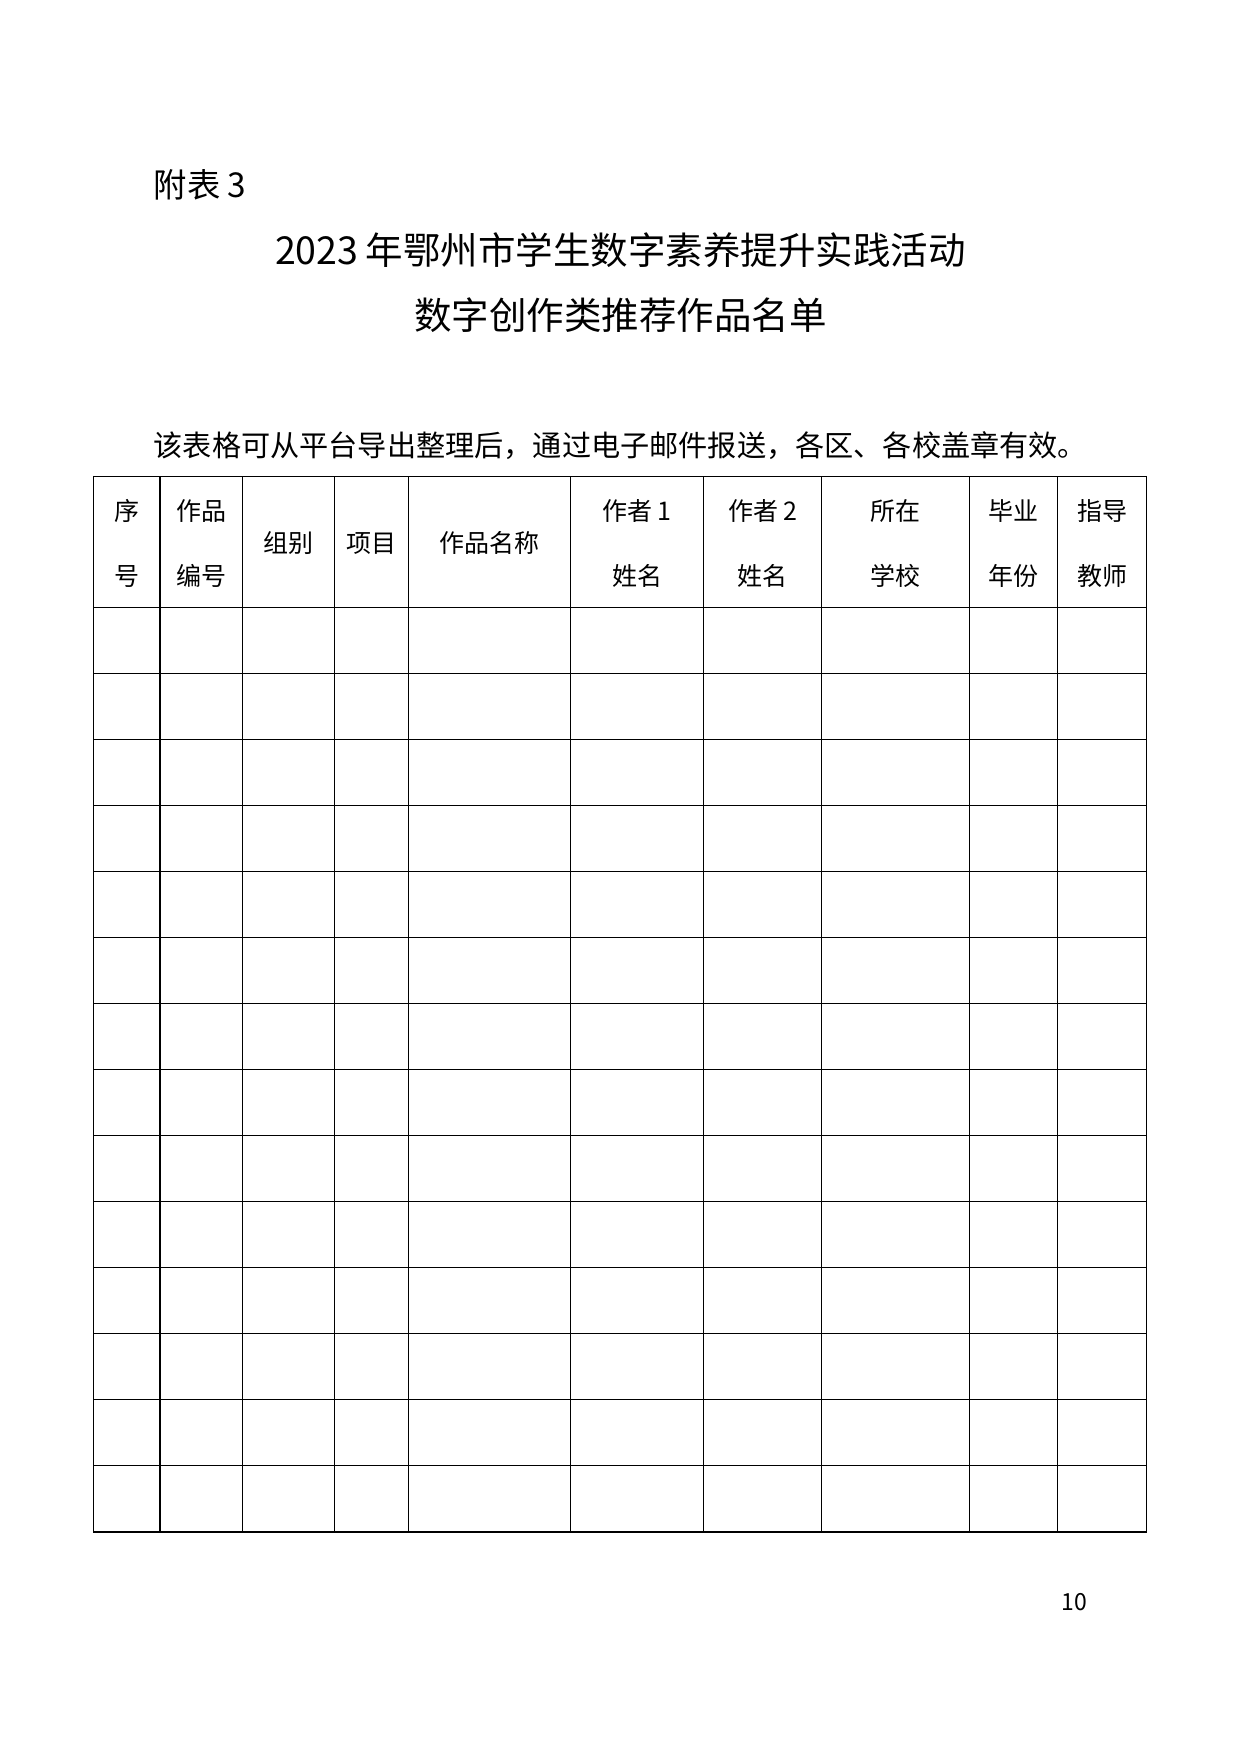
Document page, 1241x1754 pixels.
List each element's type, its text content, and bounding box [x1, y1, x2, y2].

table_cell [335, 608, 408, 673]
table_cell [704, 1136, 821, 1201]
table_cell [335, 872, 408, 937]
table_cell [571, 1202, 703, 1267]
table_cell [94, 1400, 159, 1465]
text 该表格可从平台导出整理后，通过电子邮件报送，各区、各校盖章有效。 [153, 411, 1087, 476]
table_cell [704, 938, 821, 1003]
table_cell [409, 872, 570, 937]
table_cell [243, 1466, 334, 1531]
text 附表3 [153, 151, 1087, 216]
text 2023年鄂州市学生数字素养提升实践活动 [153, 216, 1087, 281]
table_cell [1058, 806, 1146, 871]
table_cell [409, 674, 570, 739]
table_cell [822, 740, 969, 805]
table_header 作品编号 [161, 477, 242, 607]
table_cell [970, 872, 1057, 937]
table_cell [970, 1268, 1057, 1333]
table_cell [970, 1202, 1057, 1267]
table_cell [243, 1268, 334, 1333]
table_cell [704, 1070, 821, 1135]
table_cell [335, 1268, 408, 1333]
table_cell [161, 674, 242, 739]
table_header 作者1 姓名 [571, 477, 703, 607]
table_cell [704, 1400, 821, 1465]
table_cell [571, 1466, 703, 1531]
table_cell [571, 608, 703, 673]
table_cell [1058, 872, 1146, 937]
table_cell [335, 674, 408, 739]
table_cell [409, 1400, 570, 1465]
table_cell [94, 1202, 159, 1267]
table_cell [970, 1400, 1057, 1465]
table_header 所在 学校 [822, 477, 969, 607]
table_cell [704, 674, 821, 739]
table_cell [1058, 674, 1146, 739]
table_cell [1058, 1004, 1146, 1069]
table_cell [409, 806, 570, 871]
table_cell [1058, 740, 1146, 805]
table_cell [161, 938, 242, 1003]
table_cell [571, 1268, 703, 1333]
table_cell [1058, 1400, 1146, 1465]
table_cell [1058, 938, 1146, 1003]
table_cell [335, 1004, 408, 1069]
table_cell [243, 1400, 334, 1465]
table_cell [571, 1004, 703, 1069]
table_cell [822, 806, 969, 871]
table_cell [409, 608, 570, 673]
table_cell [1058, 1268, 1146, 1333]
table_cell [704, 1466, 821, 1531]
table_cell [704, 740, 821, 805]
table_cell [243, 1004, 334, 1069]
table_cell [161, 1004, 242, 1069]
table_cell [704, 872, 821, 937]
table_cell [822, 872, 969, 937]
table_cell [94, 1268, 159, 1333]
table_cell [970, 806, 1057, 871]
table_cell [94, 872, 159, 937]
table_cell [161, 1202, 242, 1267]
table_cell [970, 1070, 1057, 1135]
table_cell [161, 872, 242, 937]
table_cell [822, 1070, 969, 1135]
table_cell [571, 1136, 703, 1201]
table_cell [409, 1334, 570, 1399]
table_header 组别 [243, 477, 334, 607]
table_cell [571, 938, 703, 1003]
table_cell [243, 1136, 334, 1201]
table_cell [970, 1136, 1057, 1201]
table_cell [335, 938, 408, 1003]
table_cell [822, 938, 969, 1003]
table_cell [571, 872, 703, 937]
table_cell [970, 1466, 1057, 1531]
table_cell [243, 938, 334, 1003]
table_cell [335, 1202, 408, 1267]
table_cell [409, 1268, 570, 1333]
table_cell [161, 806, 242, 871]
table_cell [243, 608, 334, 673]
table_cell [822, 1004, 969, 1069]
table_cell [970, 1004, 1057, 1069]
table_cell [571, 674, 703, 739]
table_cell [161, 1136, 242, 1201]
table_cell [704, 1334, 821, 1399]
table_cell [94, 1004, 159, 1069]
table_header 序号 [94, 477, 159, 607]
table_cell [161, 1334, 242, 1399]
table_cell [335, 1070, 408, 1135]
table_cell [335, 740, 408, 805]
table_cell [94, 740, 159, 805]
table_cell [94, 674, 159, 739]
table_cell [822, 1268, 969, 1333]
table_cell [243, 806, 334, 871]
table_header 作品名称 [409, 477, 570, 607]
table_cell [94, 1136, 159, 1201]
table_cell [409, 1136, 570, 1201]
table_cell [243, 1070, 334, 1135]
table_header 毕业年份 [970, 477, 1057, 607]
table_header 指导教师 [1058, 477, 1146, 607]
table_cell [94, 938, 159, 1003]
table_cell [94, 1466, 159, 1531]
table_cell [704, 1202, 821, 1267]
table_cell [243, 872, 334, 937]
table_cell [335, 1400, 408, 1465]
table_cell [571, 740, 703, 805]
table_cell [409, 1070, 570, 1135]
table_cell [94, 1070, 159, 1135]
table_cell [335, 1136, 408, 1201]
table_cell [94, 806, 159, 871]
table_cell [970, 740, 1057, 805]
table_cell [1058, 1136, 1146, 1201]
table_cell [970, 674, 1057, 739]
table_cell [409, 1004, 570, 1069]
table_cell [161, 608, 242, 673]
table_cell [704, 608, 821, 673]
table_cell [94, 1334, 159, 1399]
table_cell [822, 1400, 969, 1465]
table_cell [161, 1466, 242, 1531]
table_cell [335, 806, 408, 871]
table_cell [704, 806, 821, 871]
table_cell [571, 1070, 703, 1135]
table_cell [970, 938, 1057, 1003]
table_cell [822, 608, 969, 673]
table_cell [161, 1268, 242, 1333]
table_cell [822, 1136, 969, 1201]
table_header 项目 [335, 477, 408, 607]
table_cell [822, 674, 969, 739]
table_cell [970, 608, 1057, 673]
table_header 作者2 姓名 [704, 477, 821, 607]
table_cell [243, 674, 334, 739]
table_cell [409, 740, 570, 805]
table_cell [1058, 1466, 1146, 1531]
table_cell [1058, 1202, 1146, 1267]
table_cell [161, 1400, 242, 1465]
table_cell [822, 1202, 969, 1267]
table_cell [243, 1202, 334, 1267]
table_cell [409, 1466, 570, 1531]
table_cell [1058, 608, 1146, 673]
table_cell [970, 1334, 1057, 1399]
table_cell [822, 1466, 969, 1531]
table_cell [94, 608, 159, 673]
table_cell [1058, 1334, 1146, 1399]
table_cell [704, 1268, 821, 1333]
table_cell [409, 1202, 570, 1267]
table_cell [571, 806, 703, 871]
table_cell [704, 1004, 821, 1069]
table_cell [1058, 1070, 1146, 1135]
table_cell [409, 938, 570, 1003]
table_cell [822, 1334, 969, 1399]
table_cell [161, 1070, 242, 1135]
text 数字创作类推荐作品名单 [153, 281, 1087, 346]
table_cell [571, 1334, 703, 1399]
table_cell [161, 740, 242, 805]
table_cell [335, 1334, 408, 1399]
table_cell [571, 1400, 703, 1465]
table_cell [335, 1466, 408, 1531]
table_cell [243, 740, 334, 805]
table_cell [243, 1334, 334, 1399]
